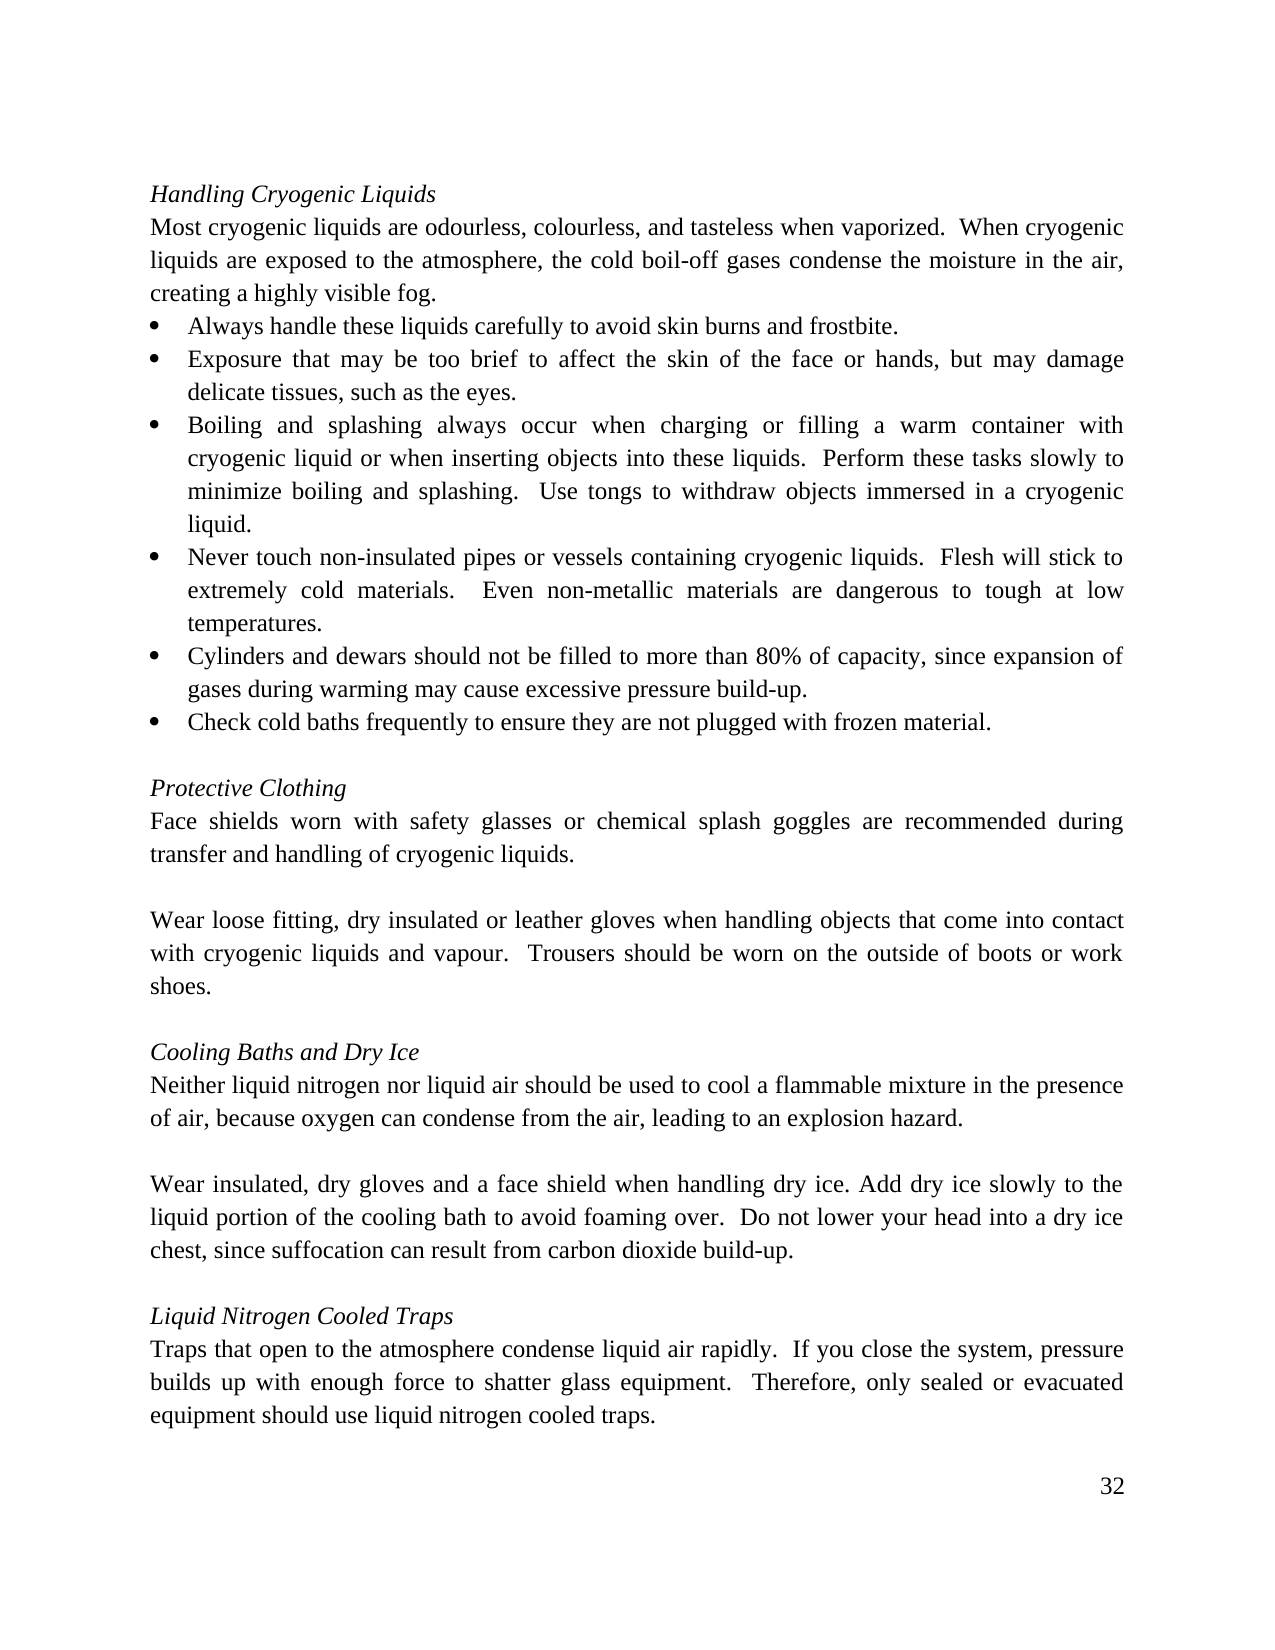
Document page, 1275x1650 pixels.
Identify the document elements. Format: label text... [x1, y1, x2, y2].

list Cylinders and dewars should not be filled to more than 80% of capacity, since expansion of gases during warming may cause excessive pressure build-up. [150, 641, 1125, 703]
text Liquid Nitrogen Cooled Traps [150, 1301, 1125, 1330]
list Exposure that may be too brief to affect the skin of the face or hands, but may damage delicate tissues, such as the eyes. [150, 344, 1125, 406]
text Traps that open to the atmosphere condense liquid air rapidly. If you close the system, pressure builds up with enough force to shatter glass equipment. Therefore, only sealed or evacuated equipment should use liquid nitrogen cooled traps. [150, 1334, 1125, 1429]
text Wear loose fitting, dry insulated or leather gloves when handling objects that come into contact with cryogenic liquids and vapour. Trousers should be worn on the outside of boots or work shoes. [150, 905, 1125, 1000]
text Neither liquid nitrogen nor liquid air should be used to cool a flammable mixture in the presence of air, because oxygen can condense from the air, leading to an explosion hazard. [150, 1070, 1125, 1132]
text Cooling Baths and Dry Ice [150, 1037, 1125, 1066]
text Handling Cryogenic Liquids [150, 179, 1125, 207]
text Protective Clothing [150, 773, 1125, 802]
text Face shields worn with safety glasses or chemical splash goggles are recommended during transfer and handling of cryogenic liquids. [150, 806, 1125, 868]
list Boiling and splashing always occur when charging or filling a warm container with cryogenic liquid or when inserting objects into these liquids. Perform these tasks slowly to minimize boiling and splashing. Use tongs to withdraw objects immersed in a cryogenic liquid. [150, 410, 1125, 538]
text Most cryogenic liquids are odourless, colourless, and tasteless when vaporized. When cryogenic liquids are exposed to the atmosphere, the cold boil-off gases condense the moisture in the air, creating a highly visible fog. [150, 212, 1125, 307]
list Never touch non-insulated pipes or vessels containing cryogenic liquids. Flesh will stick to extremely cold materials. Even non-metallic materials are dangerous to tough at low temperatures. [150, 542, 1125, 637]
text Wear insulated, dry gloves and a face shield when handling dry ice. Add dry ice slowly to the liquid portion of the cooling bath to avoid foaming over. Do not lower your head into a dry ice chest, since suffocation can result from carbon dioxide build-up. [150, 1169, 1125, 1264]
list Check cold baths frequently to ensure they are not plugged with frozen material. [150, 707, 1125, 736]
list Always handle these liquids carefully to avoid skin burns and frostbite. [150, 311, 1125, 339]
